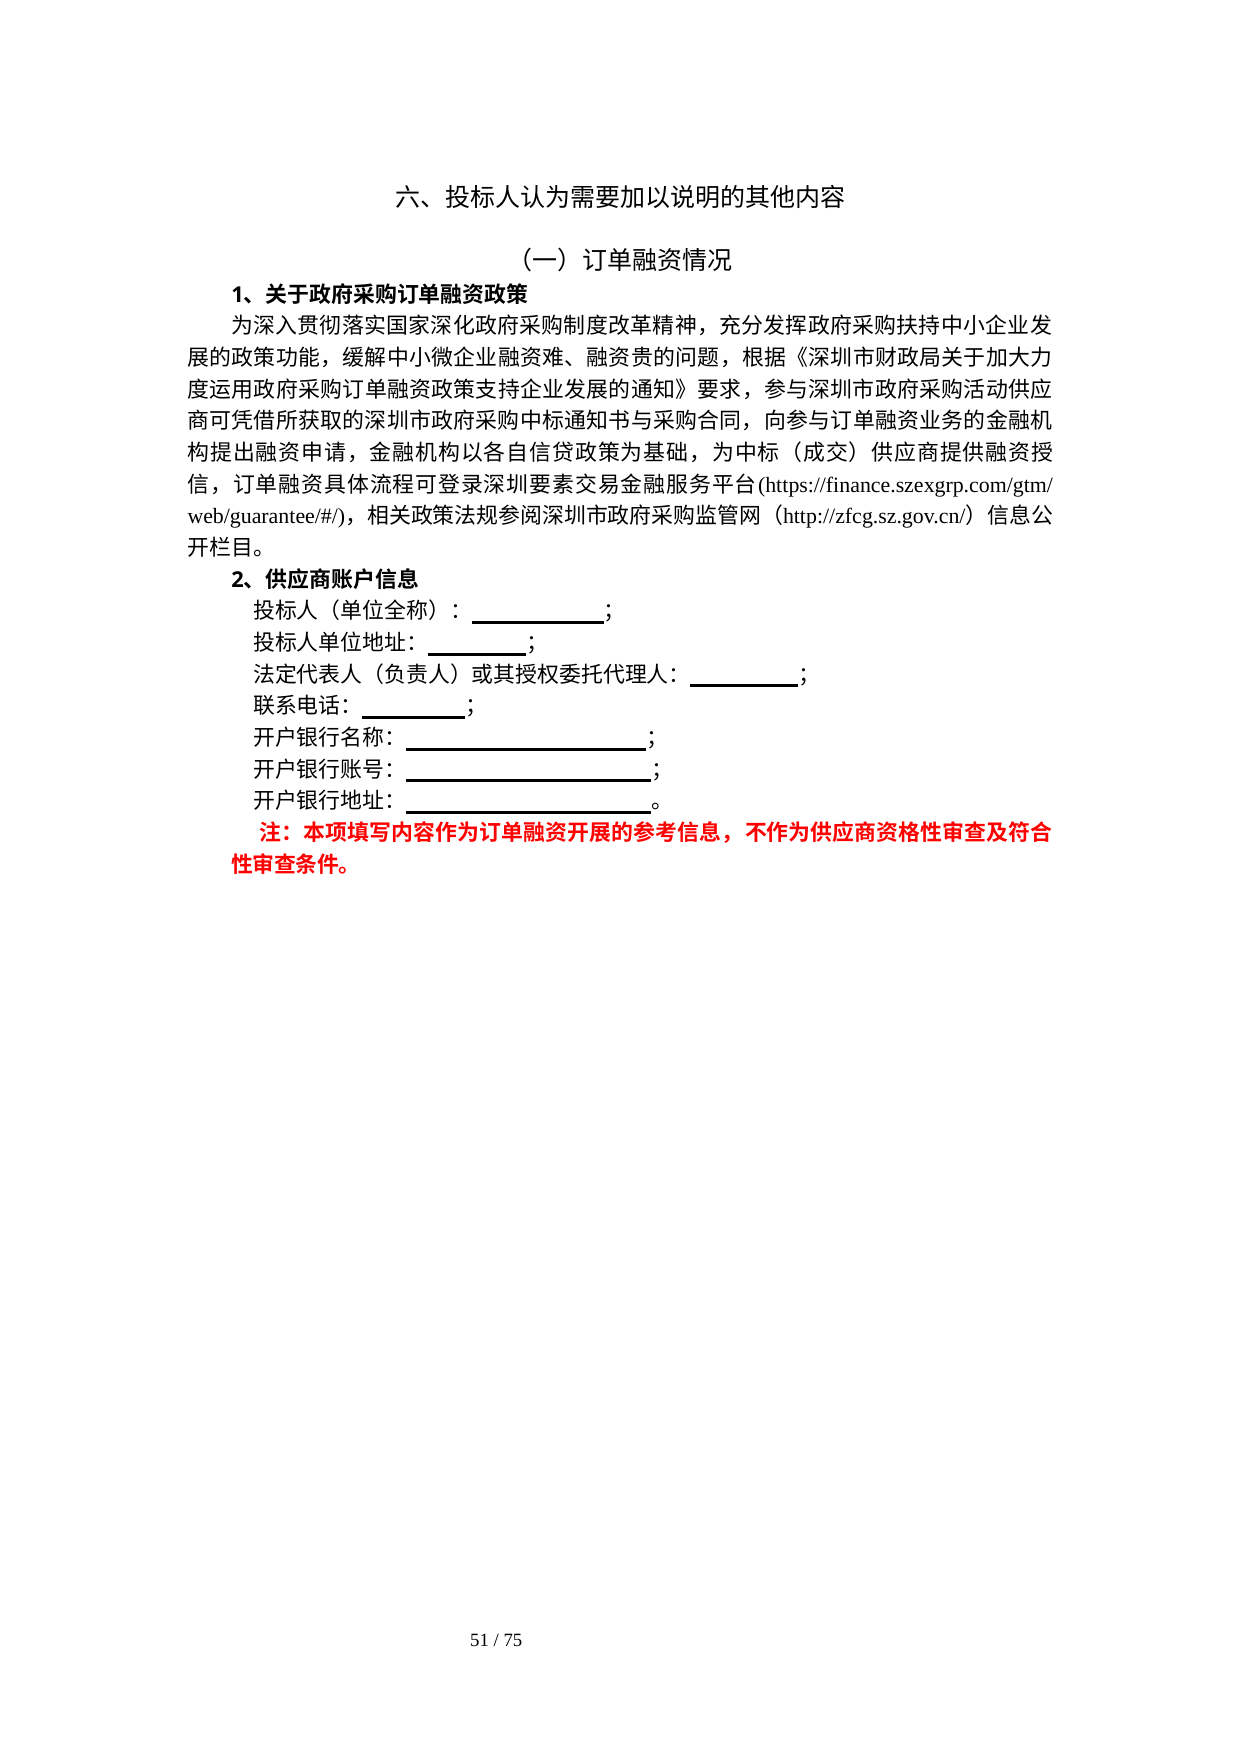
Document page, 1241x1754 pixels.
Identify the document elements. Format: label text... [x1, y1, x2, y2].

subtitle 六、投标人认为需要加以说明的其他内容 [187, 177, 1053, 213]
text 投标人单位地址： ； [231, 625, 1053, 657]
text 法定代表人（负责人）或其授权委托代理人： ； [231, 657, 1053, 688]
text 开户银行地址： 。 [231, 783, 1053, 815]
text 注：本项填写内容作为订单融资开展的参考信息，不作为供应商资格性审查及符合性审查条件。 [231, 815, 1053, 878]
text （一）订单融资情况 [187, 240, 1053, 277]
text 投标人（单位全称）： ； [231, 593, 1053, 625]
text 2、供应商账户信息 [187, 562, 1053, 593]
text 联系电话： ； [231, 688, 1053, 720]
text 为深入贯彻落实国家深化政府采购制度改革精神，充分发挥政府采购扶持中小企业发展的政策功能，缓解中小微企业融资难、融资贵的问题，根据《深圳市财政局关于加大力度运用政府采购订单融资政策支持企业发展的通知》要求，参与深圳市政府采购活动供应商可凭借所获取的深圳市政府采购中标通知书与采购合同，向参与订单融资业务的金融机构提出融资申请，金融机构以各自信贷政策为基础，为中标（成交）供应商提供融资授信，订单融资具体流程可登录深圳要素交易金融服务平台(https://finance.szexgrp.com/gtm/web/guarantee/#/)，相关政策法规参阅深圳市政府采购监管网（http://zfcg.sz.gov.cn/）信息公开栏目。 [187, 308, 1053, 562]
text 开户银行账号： ； [231, 752, 1053, 783]
text 1、关于政府采购订单融资政策 [187, 277, 1053, 308]
text 开户银行名称： ； [231, 720, 1053, 752]
